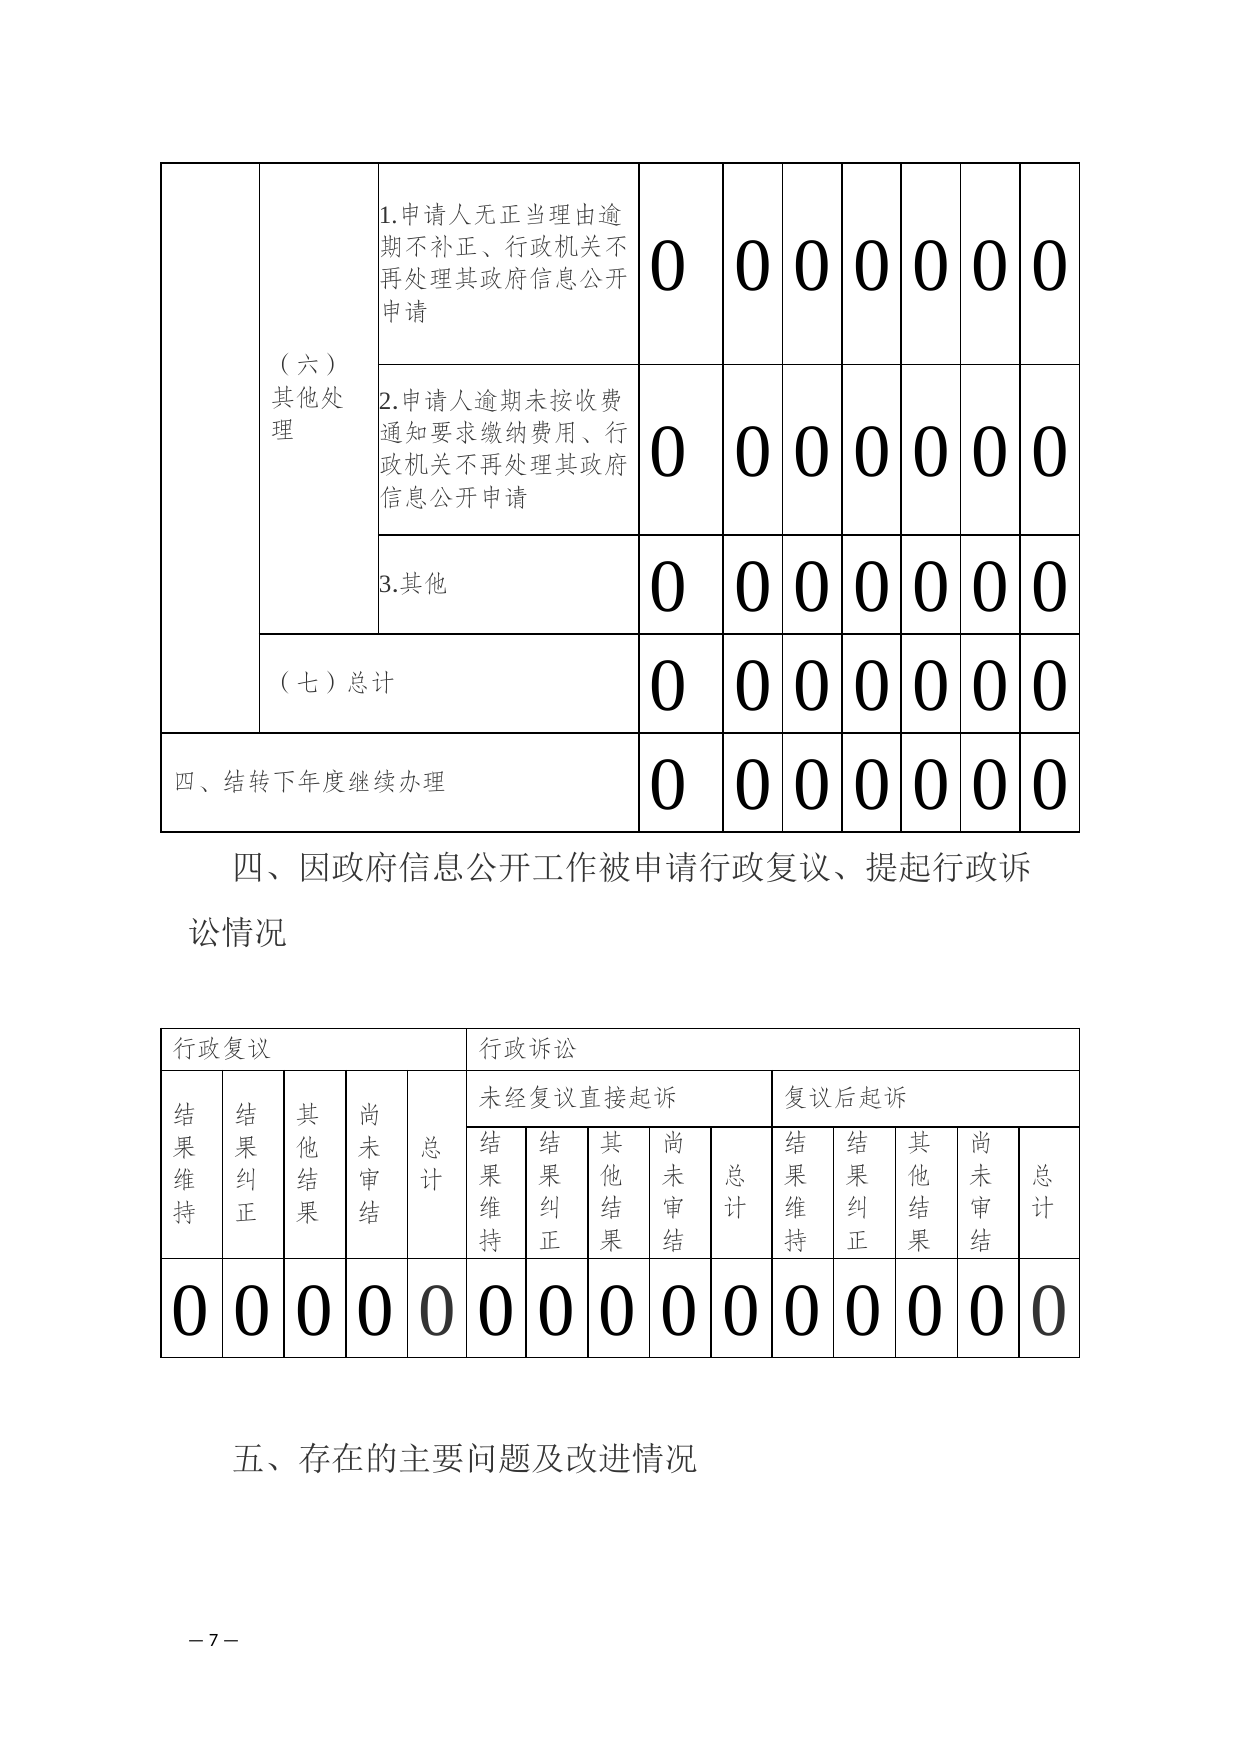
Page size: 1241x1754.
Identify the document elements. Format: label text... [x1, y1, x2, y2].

table_cell 结果 维持 [162, 1071, 222, 1258]
table_cell 0 [640, 734, 722, 831]
table_cell 0 [712, 1259, 771, 1357]
table_cell 其他 结果 [589, 1128, 649, 1258]
table_cell 0 [285, 1259, 345, 1357]
table_cell 0 [1021, 734, 1079, 831]
table_cell 0 [961, 536, 1019, 633]
table_cell 复议后起诉 [773, 1071, 1079, 1126]
table_cell 2.申请人逾期未按收费通知要求缴纳费用、行政机关不再处理其政府信息公开申请 [379, 365, 638, 534]
table_cell 0 [589, 1259, 649, 1357]
table_cell 0 [1020, 1259, 1079, 1357]
table_cell 尚未 审结 [650, 1128, 710, 1258]
table_cell 0 [724, 734, 782, 831]
table_cell 0 [408, 1259, 466, 1357]
table_cell 结果维持 [467, 1128, 525, 1258]
table_cell 0 [902, 734, 960, 831]
table_cell 四、结转下年度继续办理 [162, 734, 638, 831]
table_cell 1.申请人无正当理由逾期不补正、行政机关不再处理其政府信息公开申请 [379, 164, 638, 363]
table_cell 0 [783, 164, 841, 363]
table_cell 0 [650, 1259, 710, 1357]
table_cell 0 [843, 635, 900, 732]
table_cell 0 [640, 365, 722, 534]
table_cell 未经复议直接起诉 [467, 1071, 771, 1126]
table_header 行政诉讼 [467, 1029, 1079, 1070]
table_cell 0 [783, 635, 841, 732]
table_cell 0 [902, 536, 960, 633]
table_cell 尚未审结 [958, 1128, 1018, 1258]
table_cell 总计 [712, 1128, 771, 1258]
table_cell 其他结果 [285, 1071, 345, 1258]
table_cell 0 [896, 1259, 957, 1357]
table_cell 0 [773, 1259, 833, 1357]
table_cell 0 [527, 1259, 587, 1357]
table_cell 0 [1021, 365, 1079, 534]
text 四、因政府信息公开工作被申请行政复议、提起行政诉讼情况 [187, 833, 1053, 963]
table_cell 3.其他 [379, 536, 638, 633]
table_cell 0 [1021, 635, 1079, 732]
table_cell 0 [961, 164, 1019, 363]
table_cell 0 [162, 1259, 222, 1357]
table_cell 0 [783, 734, 841, 831]
table_cell 0 [783, 536, 841, 633]
table_cell 总计 [1020, 1128, 1079, 1258]
table_cell 其他 结果 [896, 1128, 957, 1258]
table_cell 0 [961, 635, 1019, 732]
table_cell 0 [843, 536, 900, 633]
table_cell 尚未 审结 [347, 1071, 407, 1258]
table_cell 总 计 [408, 1071, 466, 1258]
table_cell 0 [834, 1259, 895, 1357]
table_cell 0 [902, 365, 960, 534]
table_cell 0 [961, 365, 1019, 534]
text 五、存在的主要问题及改进情况 [187, 1423, 1053, 1488]
table_cell 0 [1021, 536, 1079, 633]
table_cell （六）其他处理 [260, 164, 378, 633]
table_cell 0 [724, 635, 782, 732]
table_cell 0 [902, 635, 960, 732]
table_cell 0 [223, 1259, 283, 1357]
table_cell 0 [724, 365, 782, 534]
table_cell 0 [724, 164, 782, 363]
table_cell 结果维持 [773, 1128, 833, 1258]
table_cell 结果纠正 [527, 1128, 587, 1258]
table_cell 0 [467, 1259, 525, 1357]
table_cell 结果纠正 [223, 1071, 283, 1258]
table_cell 0 [843, 164, 900, 363]
table_cell 0 [958, 1259, 1018, 1357]
table_cell 0 [902, 164, 960, 363]
table_cell 0 [640, 635, 722, 732]
table_cell 0 [961, 734, 1019, 831]
table_cell 0 [1021, 164, 1079, 363]
table_cell 0 [347, 1259, 407, 1357]
table_cell 0 [783, 365, 841, 534]
table_cell 0 [724, 536, 782, 633]
table_cell 0 [640, 164, 722, 363]
table_header 行政复议 [162, 1029, 466, 1070]
table_cell 0 [843, 365, 900, 534]
table_cell 结果 纠正 [834, 1128, 895, 1258]
table_cell 0 [640, 536, 722, 633]
table_cell （七）总计 [260, 635, 638, 732]
table_cell 0 [843, 734, 900, 831]
